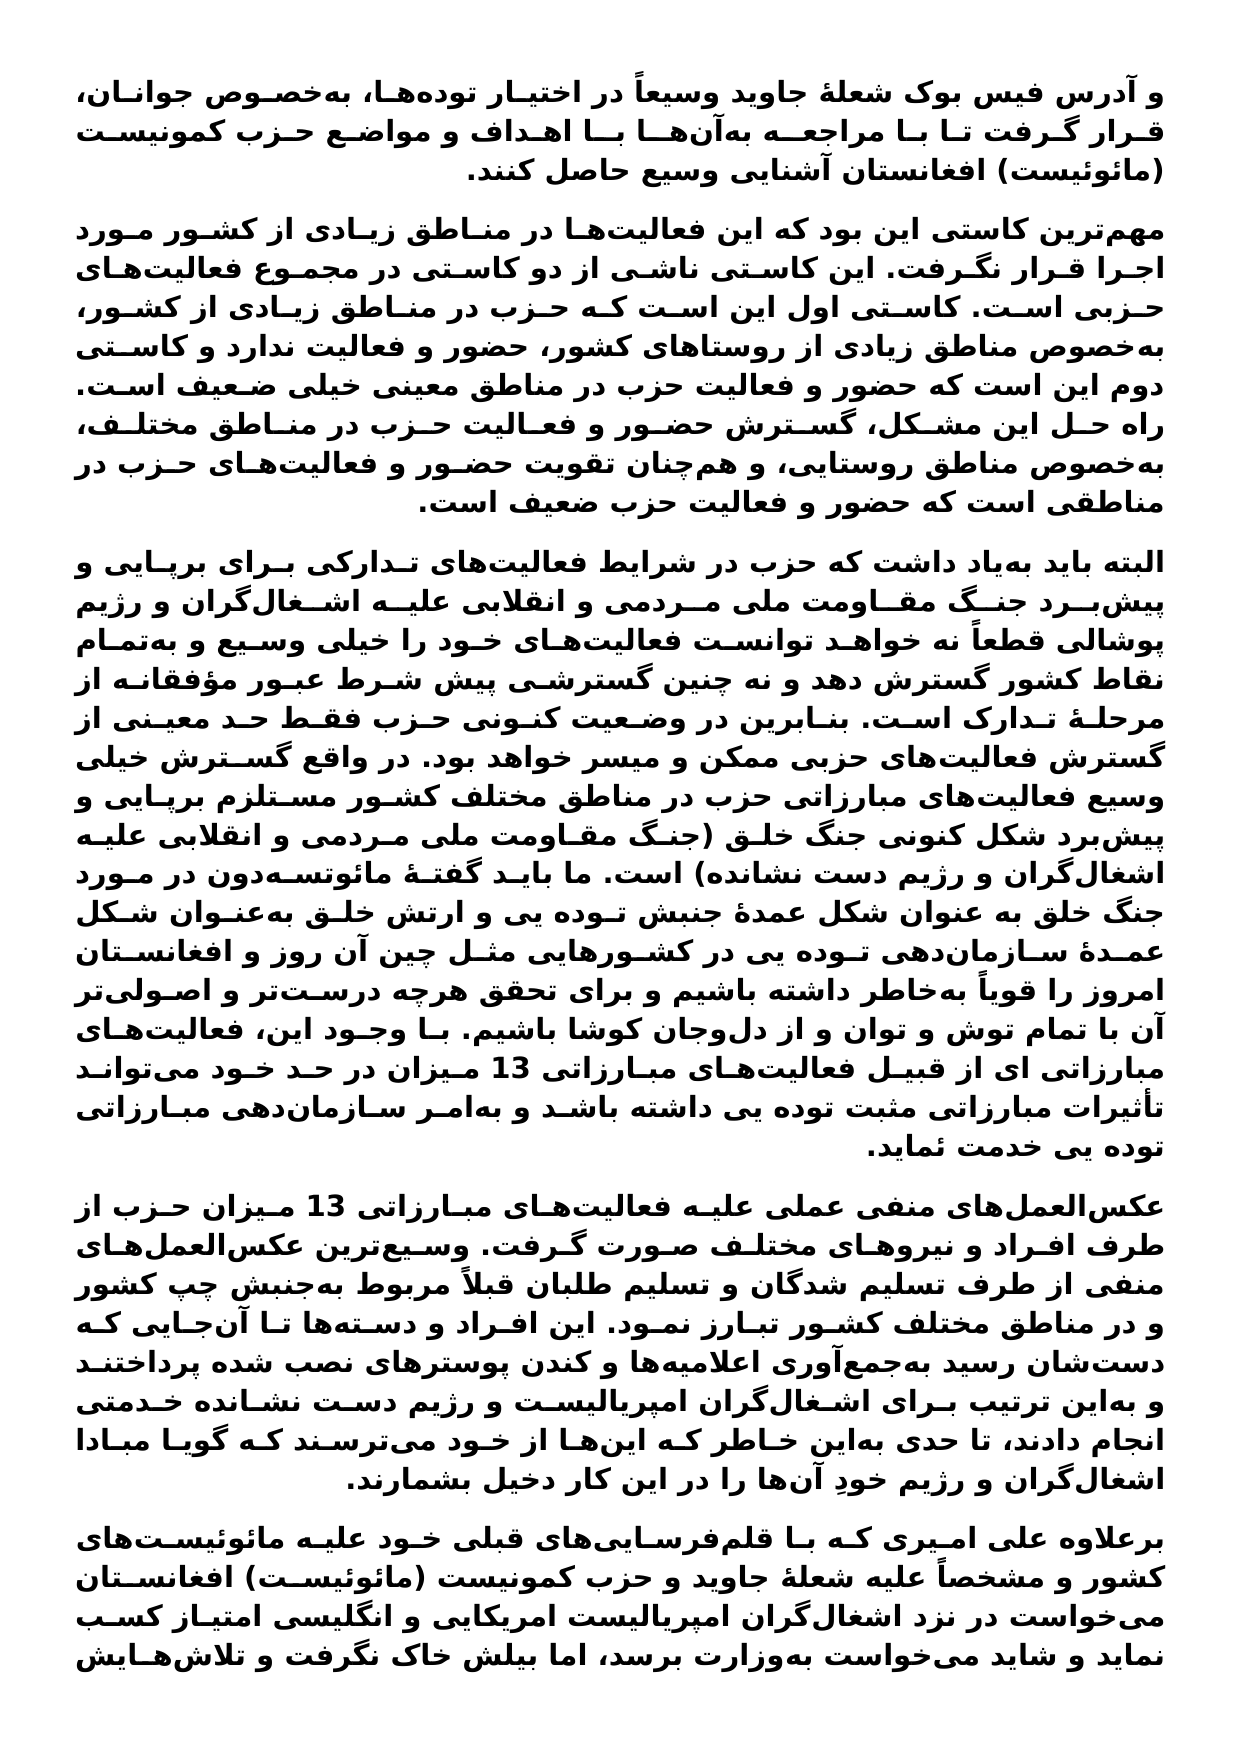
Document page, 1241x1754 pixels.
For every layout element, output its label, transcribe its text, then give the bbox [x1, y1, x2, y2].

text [75, 1522, 1165, 1673]
text عکس‌العمل‌های منفی عملی علیه فعالیت‌های مبارزاتی 13 میزان حزب از طرف افراد و نیروهای مختلف صورت گرفت. وسیع‌ترین عکس‌العمل‌های منفی از طرف تسلیم شدگان و تسلیم طلبان قبلاً مربوط به‌جنبش چپ کشور و در مناطق مختلف کشور تبارز نمود. این افراد و دسته‌ها تا آن‌جایی که دست‌شان رسید به‌جمع‌آوری اعلامیه‌ها و کندن پوسترهای نصب شده پرداختند و به‌این ترتیب برای اشغال‌گران امپریالیست و رژیم دست نشانده خدمتی انجام دادند، تا حدی به‌این خاطر که این‌ها از خود می‌ترسند که گویا مبادا اشغال‌گران و رژیم خودِ آن‌ها را در این کار دخیل بشمارند. [75, 1189, 1165, 1496]
text مهم‌ترین کاستی‌ این بود که این فعالیت‌ها در مناطق زیادی از کشور مورد اجرا قرار نگرفت. این کاستی ناشی از دو کاستی در مجموع فعالیت‌های حزبی است. کاستی اول این است که حزب در مناطق زیادی از کشور، به‌خصوص مناطق زیادی از روستاهای کشور، حضور و فعالیت ندارد و کاستی دوم این است که حضور و فعالیت حزب در مناطق معینی خیلی ضعیف است. راه حل این مشکل، گسترش حضور و فعالیت حزب در مناطق مختلف، به‌خصوص مناطق روستایی، و هم‌چنان تقویت حضور و فعالیت‌های حزب در مناطقی است که حضور و فعالیت حزب ضعیف است. [75, 213, 1165, 519]
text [75, 75, 1165, 187]
text البته باید به‌یاد داشت که حزب در شرایط فعالیت‌های تدارکی برای برپایی و پیش‌برد جنگ مقاومت ملی مردمی و انقلابی علیه اشغال‌گران و رژیم پوشالی قطعاً نه خواهد توانست فعالیت‌های خود را خیلی وسیع و به‌تمام نقاط کشور گسترش دهد و نه چنین گسترشی پیش شرط عبور مؤفقانه از مرحلۀ تدارک است. بنابرین در وضعیت کنونی حزب فقط حد معینی از گسترش فعالیت‌های حزبی ممکن و میسر خواهد بود. در واقع گسترش خیلی وسیع فعالیت‌های مبارزاتی حزب در مناطق مختلف کشور مستلزم برپایی و پیش‌برد شکل کنونی جنگ خلق (جنگ مقاومت ملی مردمی و انقلابی علیه اشغال‌گران و رژیم دست نشانده) است. ما باید گفتۀ مائوتسه‌دون در مورد جنگ خلق به عنوان شکل عمدۀ جنبش توده یی و ارتش خلق به‌عنوان شکل عمدۀ سازمان‌دهی توده یی در کشورهایی مثل چین آن روز و افغانستان امروز را قویاً به‌خاطر داشته باشیم و برای تحقق هرچه درست‌تر و اصولی‌تر آن با تمام توش و توان و از دل‌وجان کوشا باشیم. با وجود این، فعالیت‌های مبارزاتی ای از قبیل فعالیت‌های مبارزاتی 13 میزان در حد خود می‌تواند تأثیرات مبارزاتی مثبت توده یی داشته باشد و به‌امر سازمان‌دهی مبارزاتی توده یی خدمت ئماید. [75, 545, 1165, 1163]
